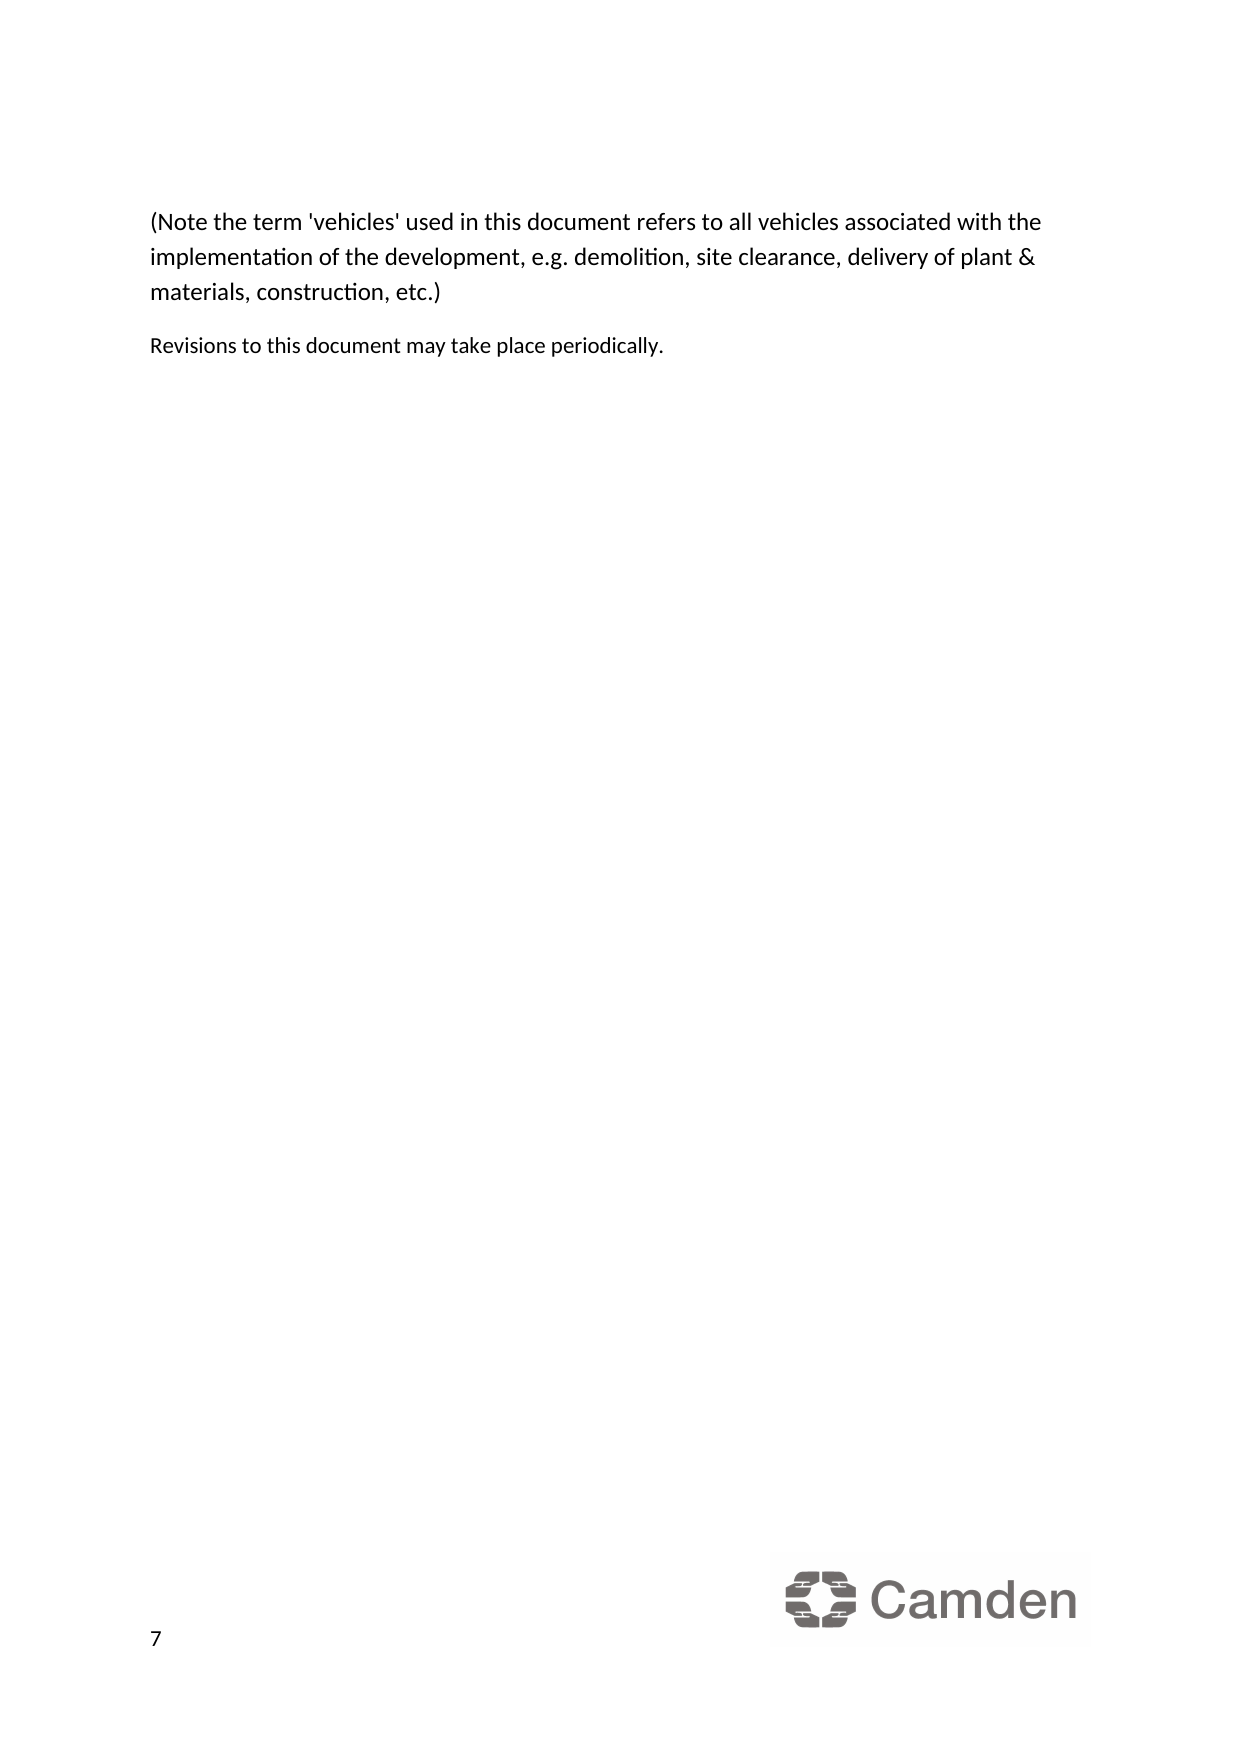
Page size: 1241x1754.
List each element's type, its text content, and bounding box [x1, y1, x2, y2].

text (Note the term 'vehicles' used in this document refers to all vehicles associated with the implementation of the development, e.g. demolition, site clearance, delivery of plant & materials, construction, etc.) [150, 206, 1090, 306]
picture [770, 1552, 1091, 1647]
text Revisions to this document may take place periodically. Timeframe [150, 332, 1090, 360]
